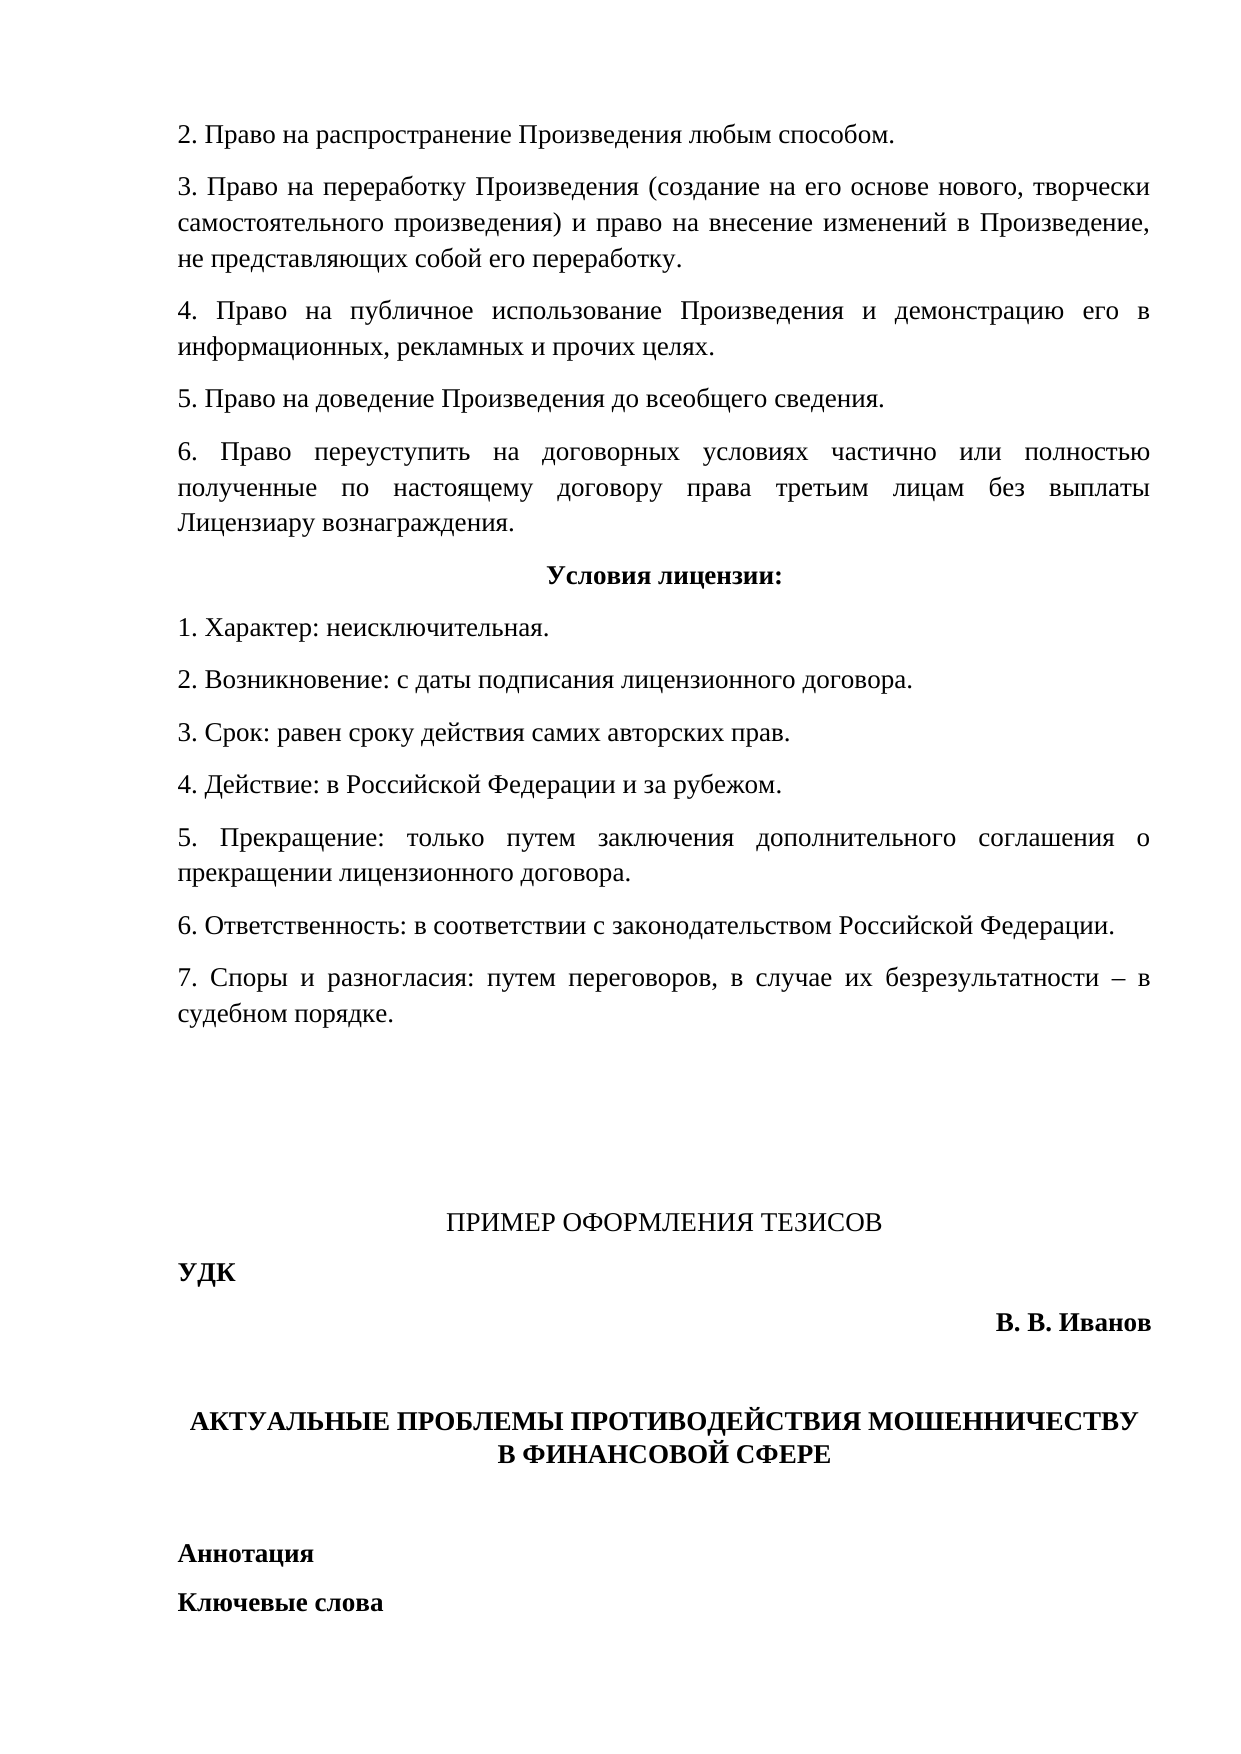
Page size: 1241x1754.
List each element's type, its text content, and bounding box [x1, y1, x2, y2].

text 4. Право на публичное использование Произведения и демонстрацию его в информационных, рекламных и прочих целях. [177, 294, 1152, 361]
text ПРИМЕР ОФОРМЛЕНИЯ ТЕЗИСОВ [177, 1207, 1152, 1238]
text 4. Действие: в Российской Федерации и за рубежом. [177, 768, 1152, 799]
text Условия лицензии: [177, 559, 1152, 590]
text УДК [177, 1256, 1152, 1287]
text В. В. Иванов [177, 1306, 1152, 1337]
text 6. Ответственность: в соответствии с законодательством Российской Федерации. [177, 909, 1152, 940]
text 7. Споры и разногласия: путем переговоров, в случае их безрезультатности – в судебном порядке. [177, 961, 1152, 1028]
text 5. Прекращение: только путем заключения дополнительного соглашения о прекращении лицензионного договора. [177, 821, 1152, 888]
text 5. Право на доведение Произведения до всеобщего сведения. [177, 382, 1152, 414]
text Аннотация [177, 1537, 1152, 1568]
text 2. Право на распространение Произведения любым способом. [177, 118, 1152, 149]
text 1. Характер: неисключительная. [177, 611, 1152, 642]
text 3. Срок: равен сроку действия самих авторских прав. [177, 716, 1152, 747]
text 3. Право на переработку Произведения (создание на его основе нового, творчески самостоятельного произведения) и право на внесение изменений в Произведение, не представляющих собой его переработку. [177, 171, 1152, 273]
text 2. Возникновение: с даты подписания лицензионного договора. [177, 663, 1152, 695]
text АКТУАЛЬНЫЕ ПРОБЛЕМЫ ПРОТИВОДЕЙСТВИЯ МОШЕННИЧЕСТВУ В ФИНАНСОВОЙ СФЕРЕ [177, 1405, 1152, 1469]
text Ключевые слова [177, 1587, 1152, 1618]
text 6. Право переуступить на договорных условиях частично или полностью полученные по настоящему договору права третьим лицам без выплаты Лицензиару вознаграждения. [177, 435, 1152, 537]
